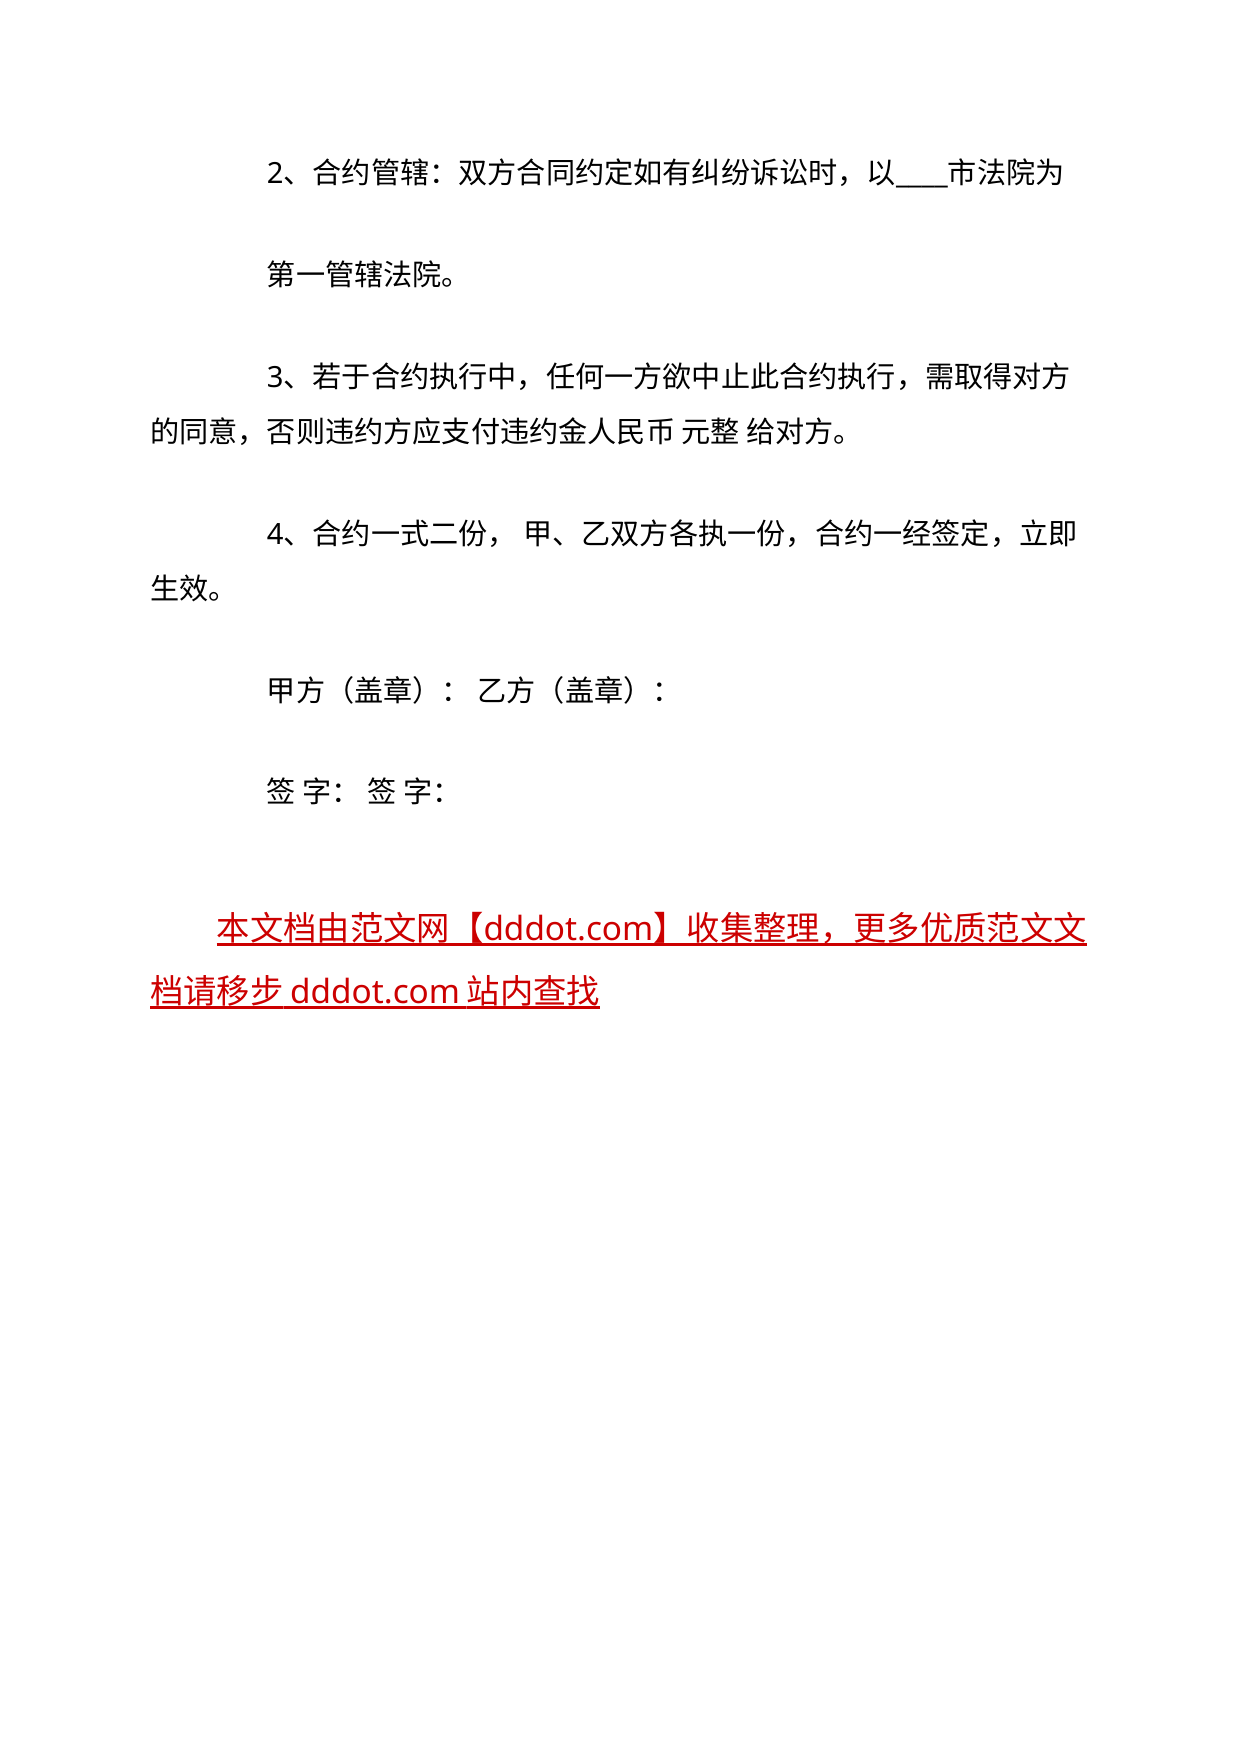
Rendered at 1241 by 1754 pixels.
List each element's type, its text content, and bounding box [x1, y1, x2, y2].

text 本文档由范文网【dddot.com】收集整理，更多优质范文文档请移步dddot.com站内查找 [150, 902, 1090, 1013]
text 签 字： 签 字： [150, 769, 1090, 811]
text 甲方（盖章）： 乙方（盖章）： [150, 667, 1090, 709]
text 3、若于合约执行中，任何一方欲中止此合约执行，需取得对方的同意，否则违约方应支付违约金人民币 元整 给对方。 [150, 354, 1090, 451]
text 第一管辖法院。 [150, 252, 1090, 294]
text 4、合约一式二份， 甲、乙双方各执一份，合约一经签定，立即生效。 [150, 511, 1090, 608]
text 2、合约管辖：双方合同约定如有纠纷诉讼时，以____市法院为 [150, 150, 1090, 192]
